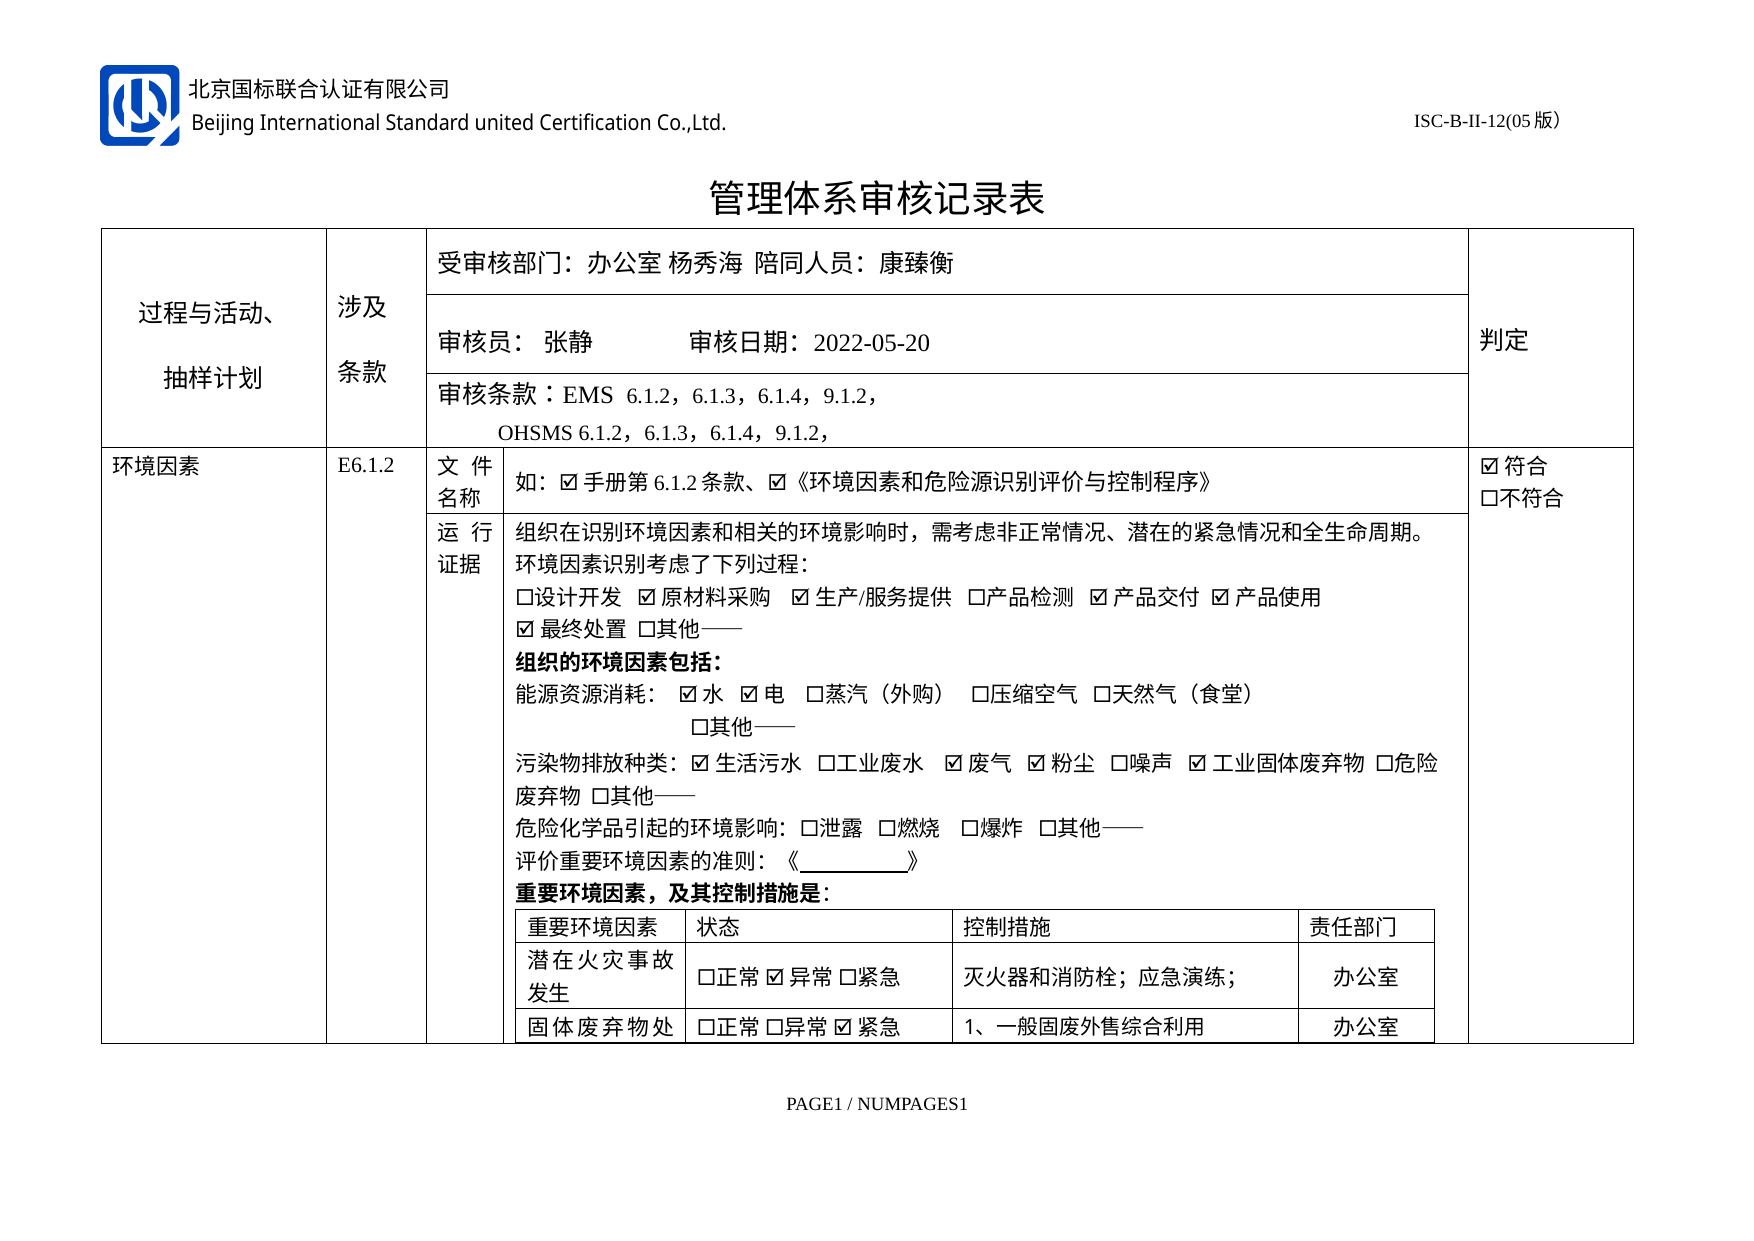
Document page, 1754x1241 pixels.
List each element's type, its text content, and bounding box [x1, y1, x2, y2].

table_header 过程与活动、 抽样计划 [102, 229, 326, 447]
table_cell 环境因素 [102, 448, 326, 1043]
table_cell 审核条款：EMS 6.1.2，6.1.3，6.1.4，9.1.2， OHSMS 6.1.2，6.1.3，6.1.4，9.1.2， [427, 374, 1468, 447]
table_cell 审核员： 张静 审核日期：2022-05-20 [427, 295, 1468, 373]
table_cell 运行证据 [427, 514, 503, 1043]
table_cell E6.1.2 [327, 448, 426, 1043]
table_header 判定 [1469, 229, 1633, 447]
table_cell 符合 不符合 [1469, 448, 1633, 1043]
table_cell 文件名称 [427, 448, 503, 513]
table_header 涉及 条款 [327, 229, 426, 447]
table_cell 如：手册第6.1.2条款、《环境因素和危险源识别评价与控制程序》 [504, 448, 1468, 513]
table_header 受审核部门：办公室 杨秀海 陪同人员：康臻衡 [427, 229, 1468, 294]
text 管理体系审核记录表 [112, 163, 1641, 228]
picture [100, 65, 180, 146]
